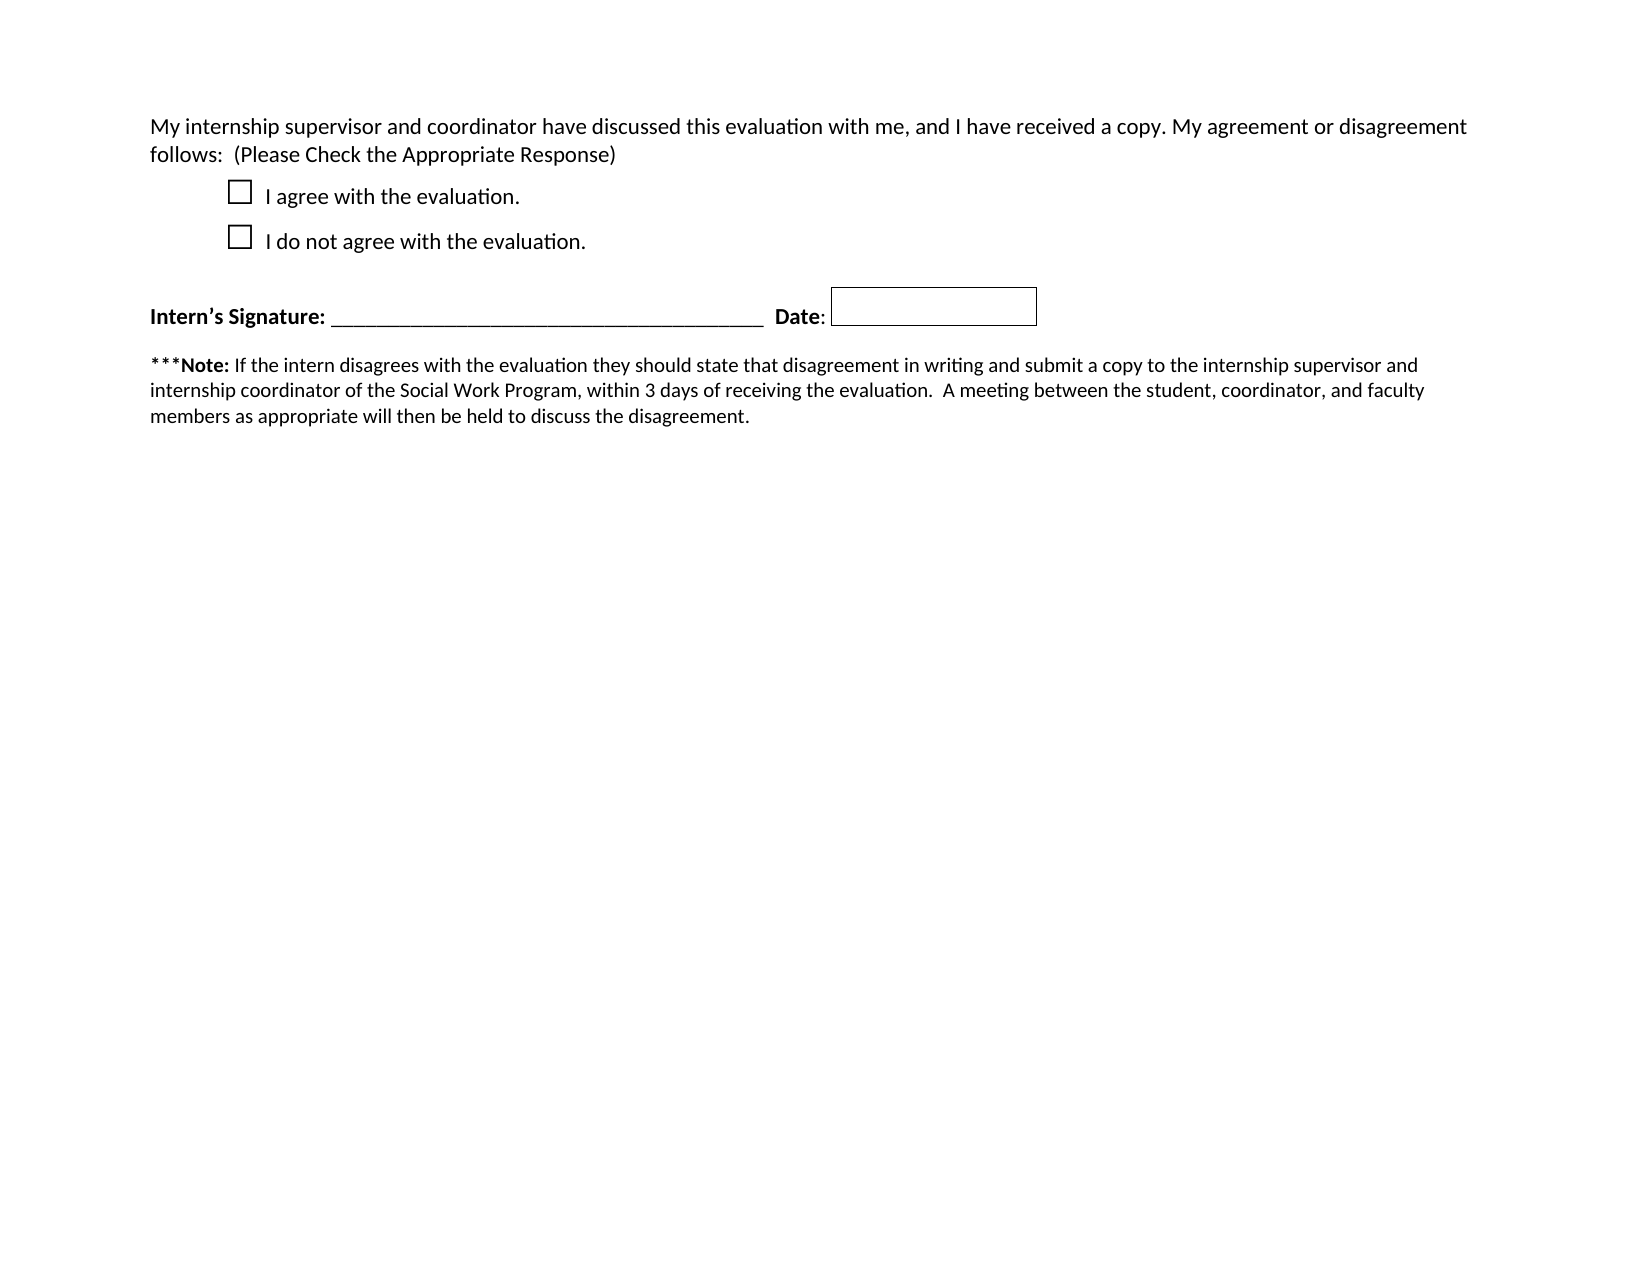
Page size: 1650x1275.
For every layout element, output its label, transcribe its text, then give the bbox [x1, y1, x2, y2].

text ***Note: If the intern disagrees with the evaluation they should state that disagreement in writing and submit a copy to the internship supervisor and internship coordinator of the Social Work Program, within 3 days of receiving the evaluation. A meeting between the student, coordinator, and faculty members as appropriate will then be held to discuss the disagreement. [150, 352, 1500, 428]
text I agree with the evaluation. [150, 168, 1500, 214]
text My internship supervisor and coordinator have discussed this evaluation with me, and I have received a copy. My agreement or disagreement follows: (Please Check the Appropriate Response) [150, 112, 1500, 168]
text I do not agree with the evaluation. [150, 214, 1500, 259]
text Intern’s Signature: ______________________________________ Date: [150, 287, 1500, 331]
